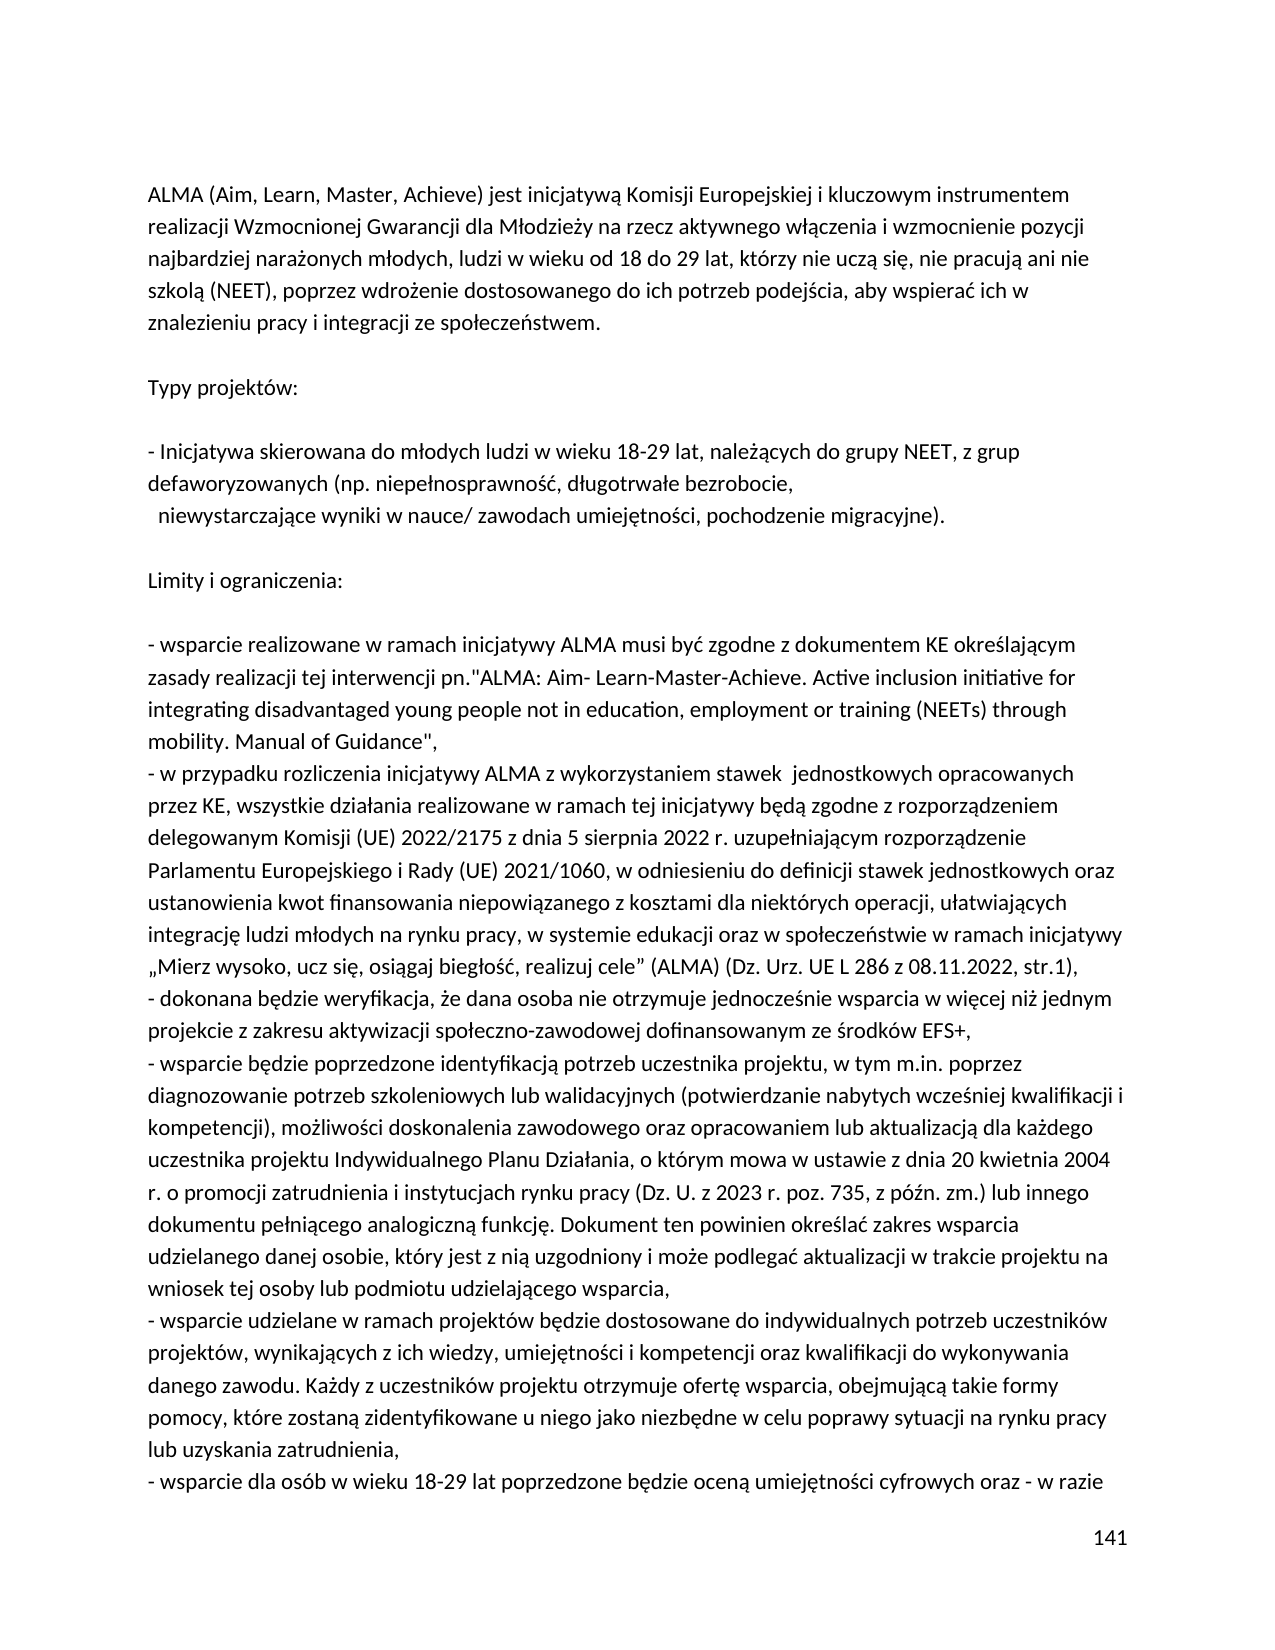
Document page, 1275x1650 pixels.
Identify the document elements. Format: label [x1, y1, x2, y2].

text [148, 148, 1127, 1495]
